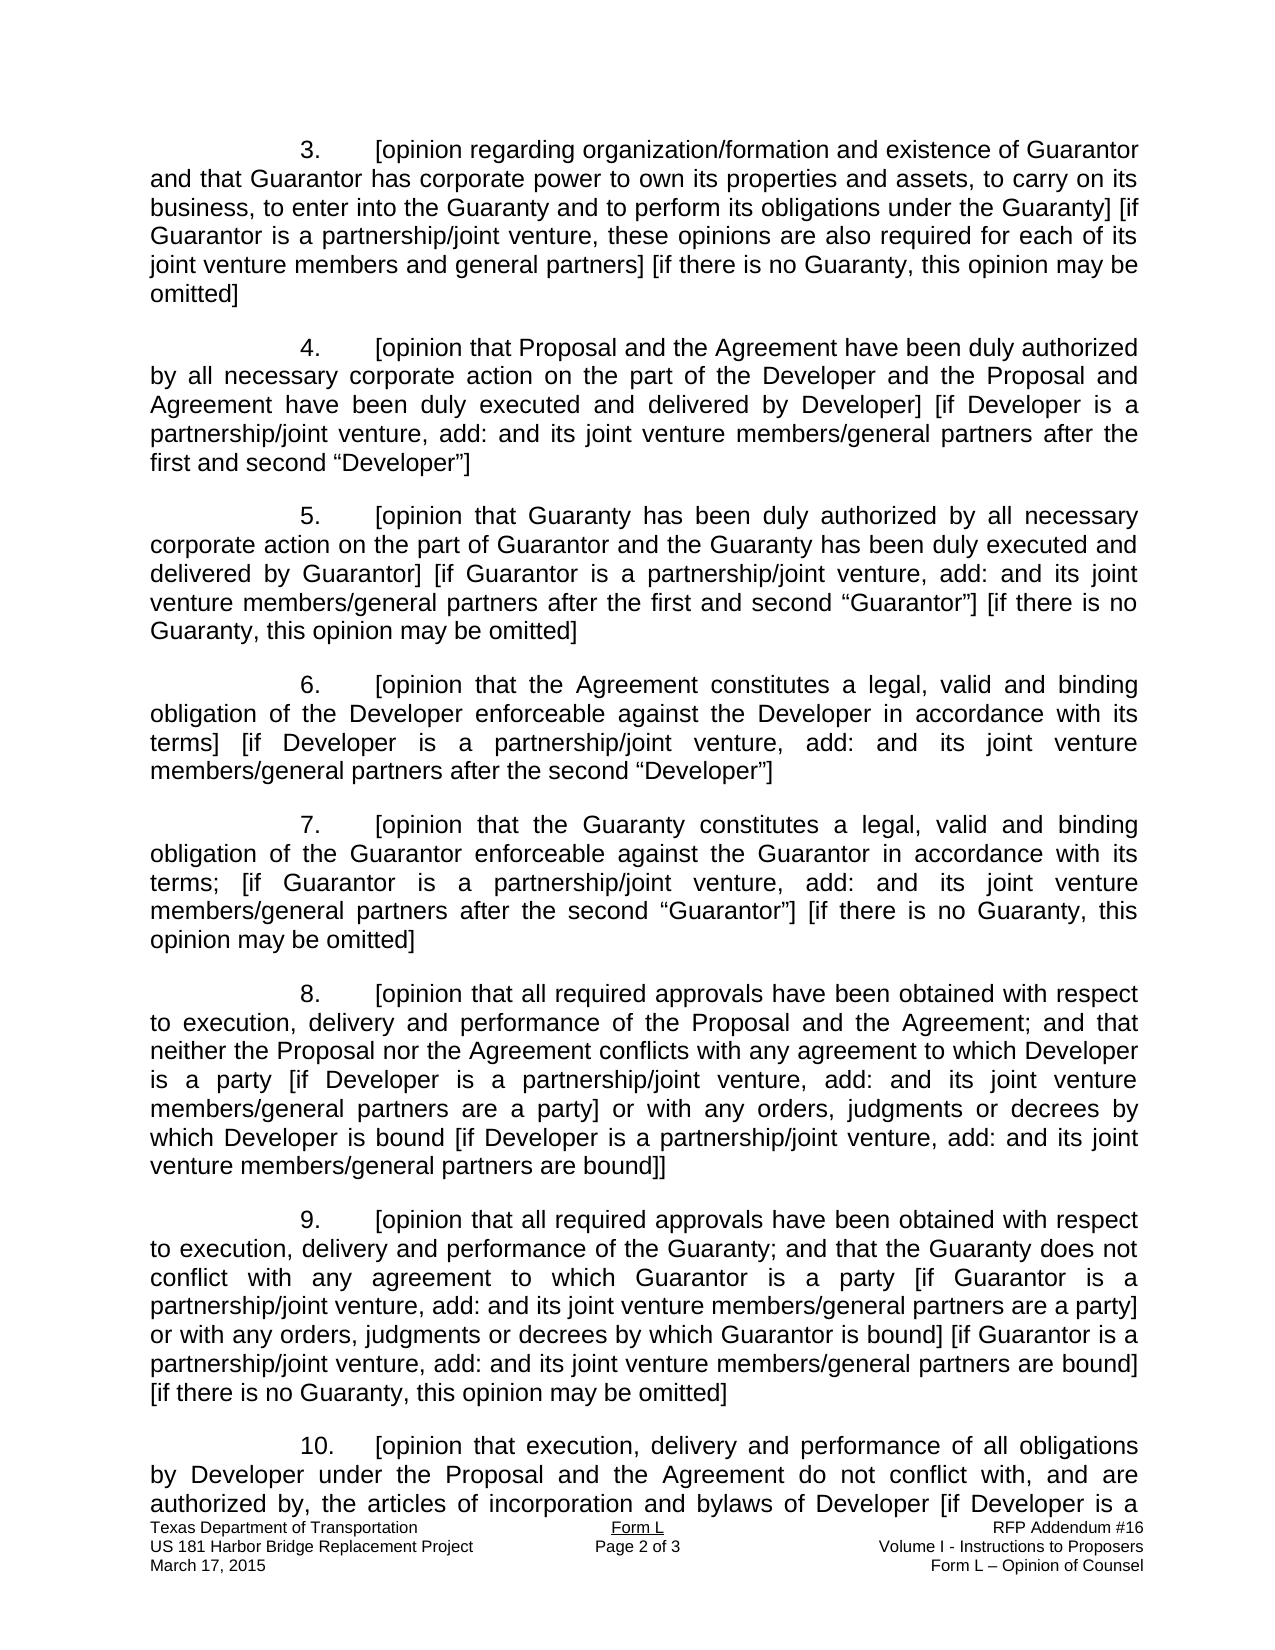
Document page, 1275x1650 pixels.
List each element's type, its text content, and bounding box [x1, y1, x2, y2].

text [150, 1431, 1140, 1517]
text 4. [opinion that Proposal and the Agreement have been duly authorized by all necessary corporate action on the part of the Developer and the Proposal and Agreement have been duly executed and delivered by Developer] [if Developer is a partnership/joint venture, add: and its joint venture members/general partners after the first and second “Developer”] [150, 332, 1140, 476]
text 8. [opinion that all required approvals have been obtained with respect to execution, delivery and performance of the Proposal and the Agreement; and that neither the Proposal nor the Agreement conflicts with any agreement to which Developer is a party [if Developer is a partnership/joint venture, add: and its joint venture members/general partners are a party] or with any orders, judgments or decrees by which Developer is bound [if Developer is a partnership/joint venture, add: and its joint venture members/general partners are bound]] [150, 979, 1140, 1180]
text 3. [opinion regarding organization/formation and existence of Guarantor and that Guarantor has corporate power to own its properties and assets, to carry on its business, to enter into the Guaranty and to perform its obligations under the Guaranty] [if Guarantor is a partnership/joint venture, these opinions are also required for each of its joint venture members and general partners] [if there is no Guaranty, this opinion may be omitted] [150, 135, 1140, 307]
text 9. [opinion that all required approvals have been obtained with respect to execution, delivery and performance of the Guaranty; and that the Guaranty does not conflict with any agreement to which Guarantor is a party [if Guarantor is a partnership/joint venture, add: and its joint venture members/general partners are a party] or with any orders, judgments or decrees by which Guarantor is bound] [if Guarantor is a partnership/joint venture, add: and its joint venture members/general partners are bound] [if there is no Guaranty, this opinion may be omitted] [150, 1205, 1140, 1406]
text 7. [opinion that the Guaranty constitutes a legal, valid and binding obligation of the Guarantor enforceable against the Guarantor in accordance with its terms; [if Guarantor is a partnership/joint venture, add: and its joint venture members/general partners after the second “Guarantor”] [if there is no Guaranty, this opinion may be omitted] [150, 810, 1140, 954]
text 5. [opinion that Guaranty has been duly authorized by all necessary corporate action on the part of Guarantor and the Guaranty has been duly executed and delivered by Guarantor] [if Guarantor is a partnership/joint venture, add: and its joint venture members/general partners after the first and second “Guarantor”] [if there is no Guaranty, this opinion may be omitted] [150, 501, 1140, 645]
text 6. [opinion that the Agreement constitutes a legal, valid and binding obligation of the Developer enforceable against the Developer in accordance with its terms] [if Developer is a partnership/joint venture, add: and its joint venture members/general partners after the second “Developer”] [150, 670, 1140, 785]
